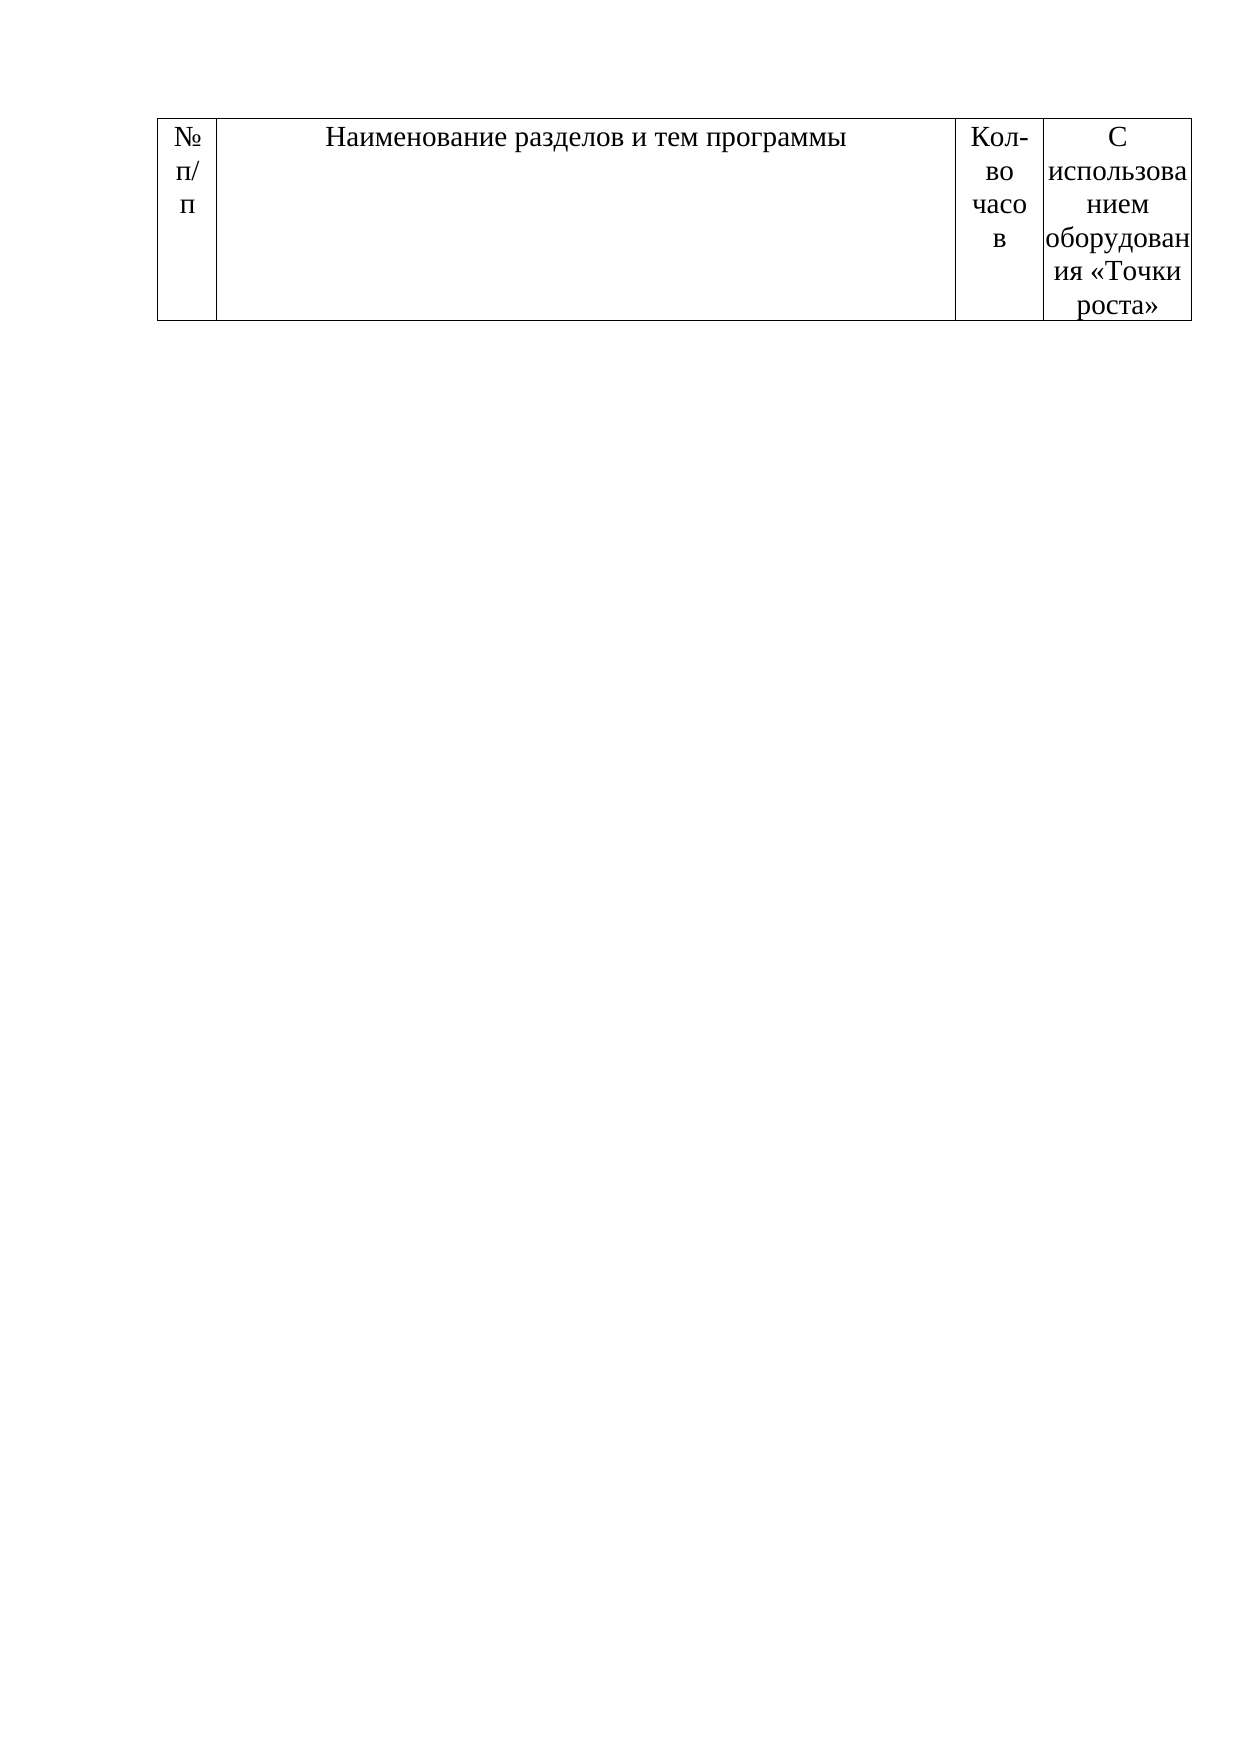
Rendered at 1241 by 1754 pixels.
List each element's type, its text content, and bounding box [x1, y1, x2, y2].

table_header Кол-во часов [956, 119, 1043, 320]
table_header Наименование разделов и тем программы [217, 119, 955, 320]
table_header С использованием оборудования «Точки роста» [1044, 119, 1191, 320]
table_header № п/п [158, 119, 216, 320]
